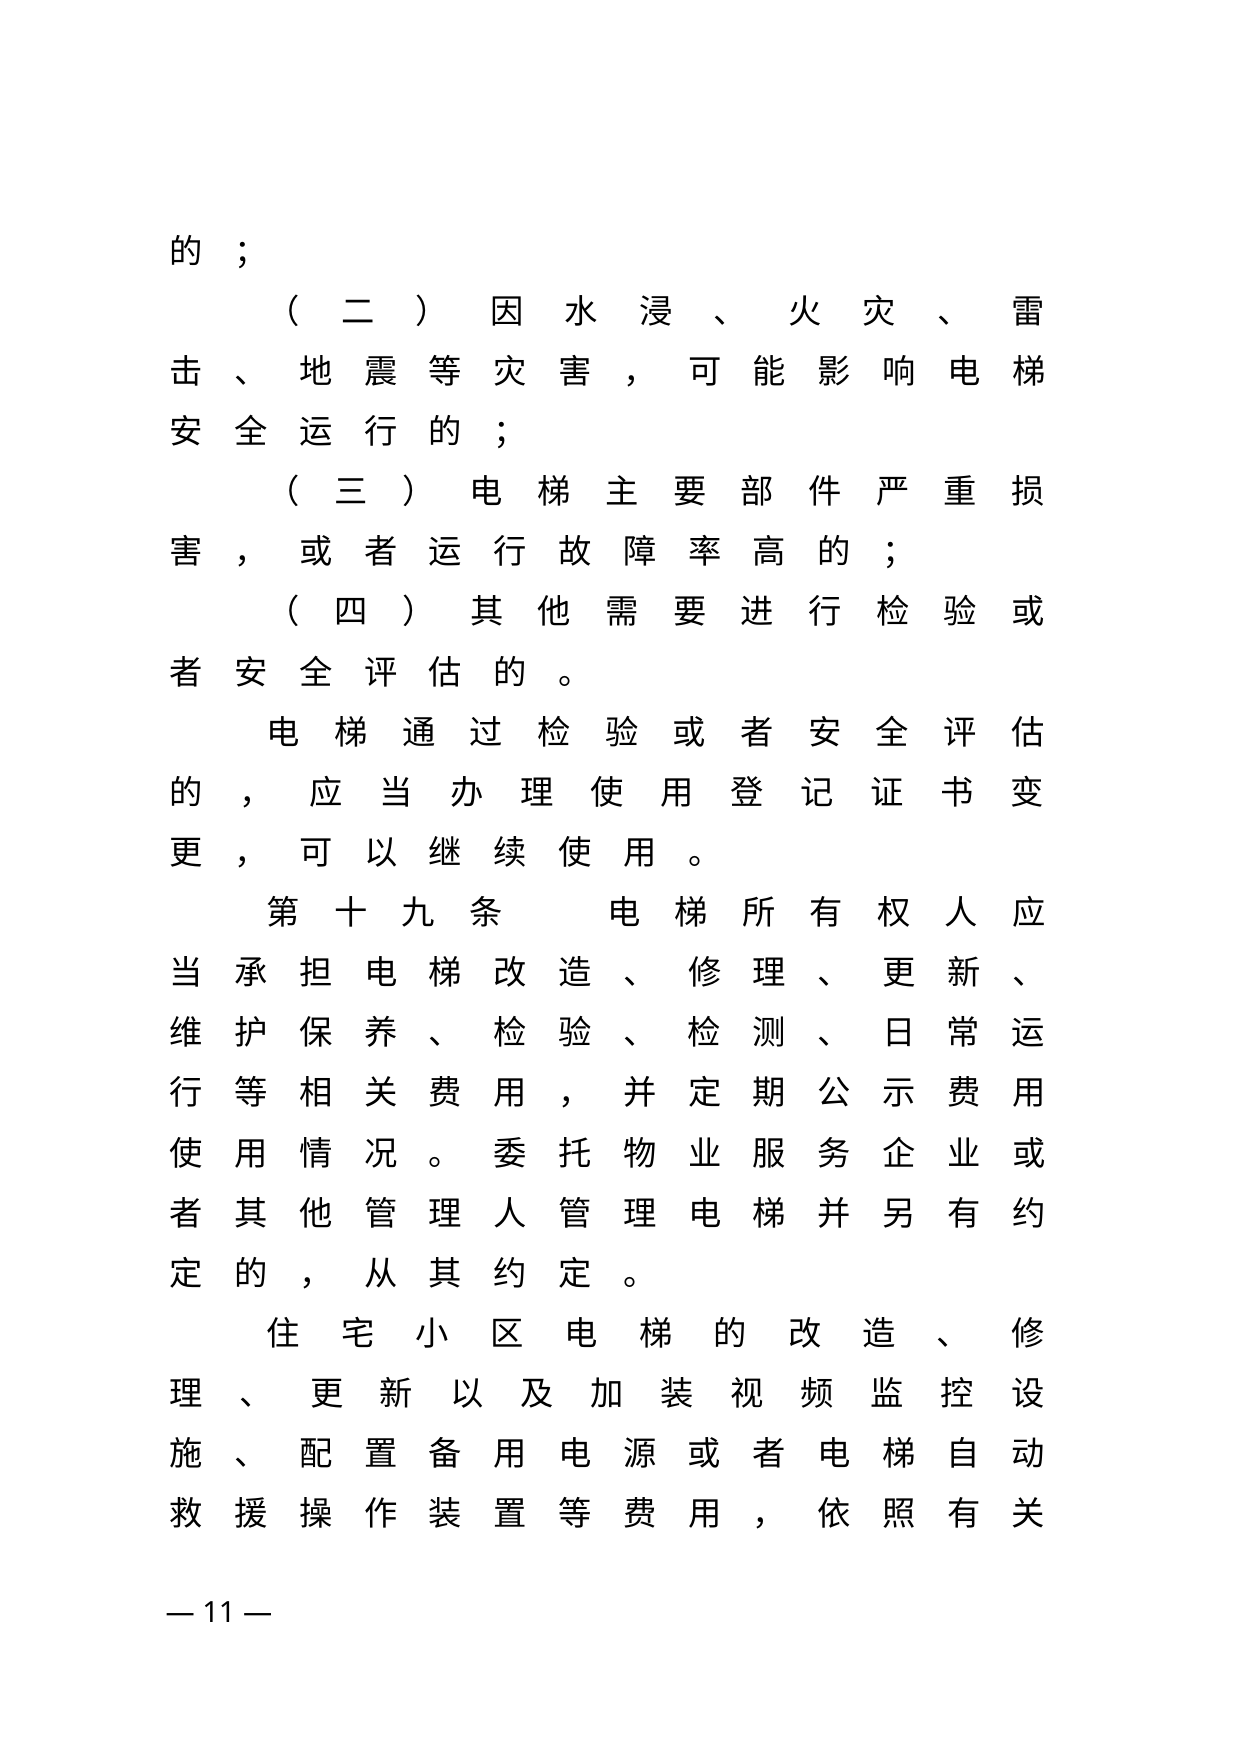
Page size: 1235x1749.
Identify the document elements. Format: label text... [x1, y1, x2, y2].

text （三）电梯主要部件严重损害，或者运行故障率高的； [169, 459, 1077, 579]
text （二）因水浸、火灾、雷击、地震等灾害，可能影响电梯安全运行的； [169, 279, 1077, 459]
text 电梯通过检验或者安全评估的，应当办理使用登记证书变更，可以继续使用。 [169, 699, 1077, 880]
text 第十九条 电梯所有权人应当承担电梯改造、修理、更新、维护保养、检验、检测、日常运行等相关费用，并定期公示费用使用情况。委托物业服务企业或者其他管理人管理电梯并另有约定的，从其约定。 [169, 880, 1077, 1301]
text （四）其他需要进行检验或者安全评估的。 [169, 579, 1077, 699]
text （一）使用期限超过十五年的； [169, 219, 1077, 279]
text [169, 1301, 1077, 1541]
